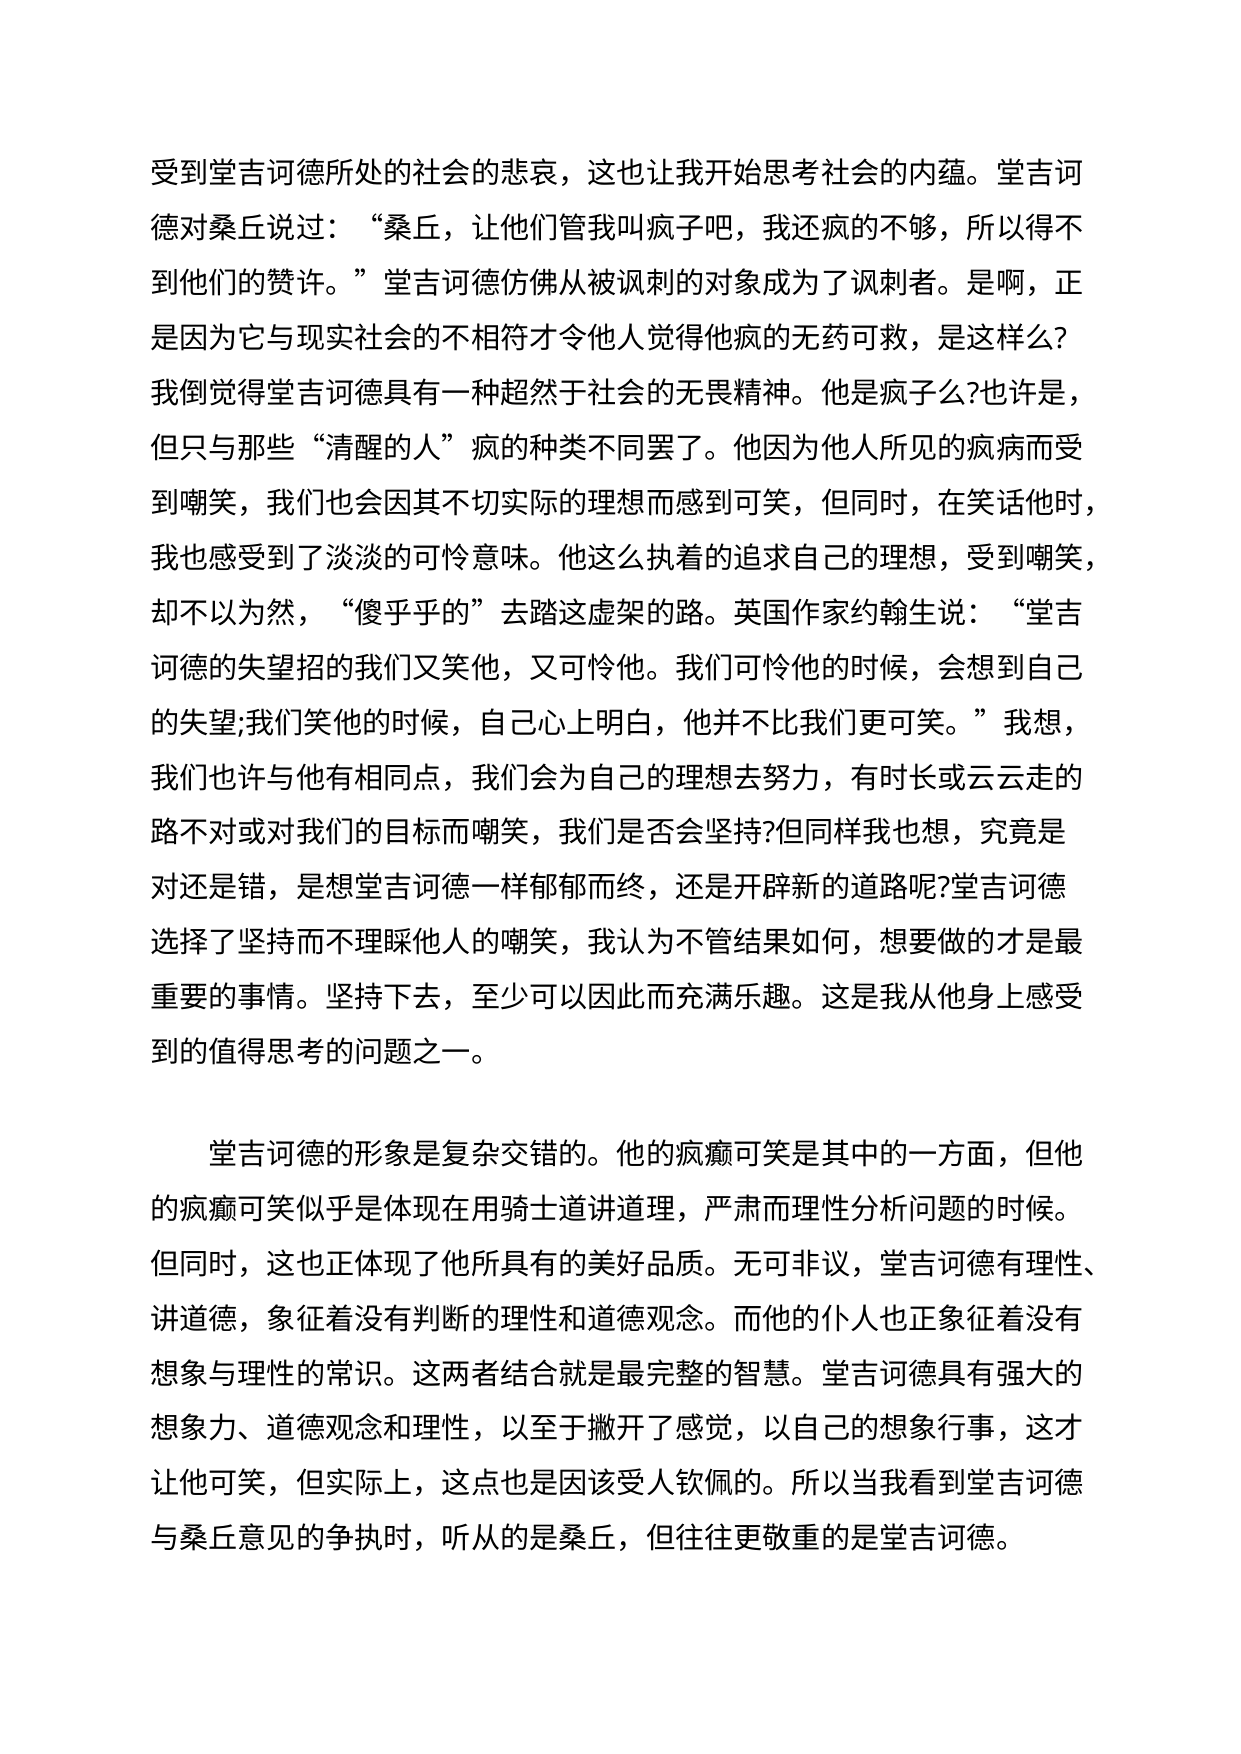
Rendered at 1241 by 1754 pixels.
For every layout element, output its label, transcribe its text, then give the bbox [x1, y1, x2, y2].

text 堂吉诃德的形象是复杂交错的。他的疯癫可笑是其中的一方面，但他的疯癫可笑似乎是体现在用骑士道讲道理，严肃而理性分析问题的时候。但同时，这也正体现了他所具有的美好品质。无可非议，堂吉诃德有理性、讲道德，象征着没有判断的理性和道德观念。而他的仆人也正象征着没有想象与理性的常识。这两者结合就是最完整的智慧。堂吉诃德具有强大的想象力、道德观念和理性，以至于撇开了感觉，以自己的想象行事，这才让他可笑，但实际上，这点也是因该受人钦佩的。所以当我看到堂吉诃德与桑丘意见的争执时，听从的是桑丘，但往往更敬重的是堂吉诃德。 [150, 1131, 1090, 1557]
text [150, 150, 1090, 1071]
